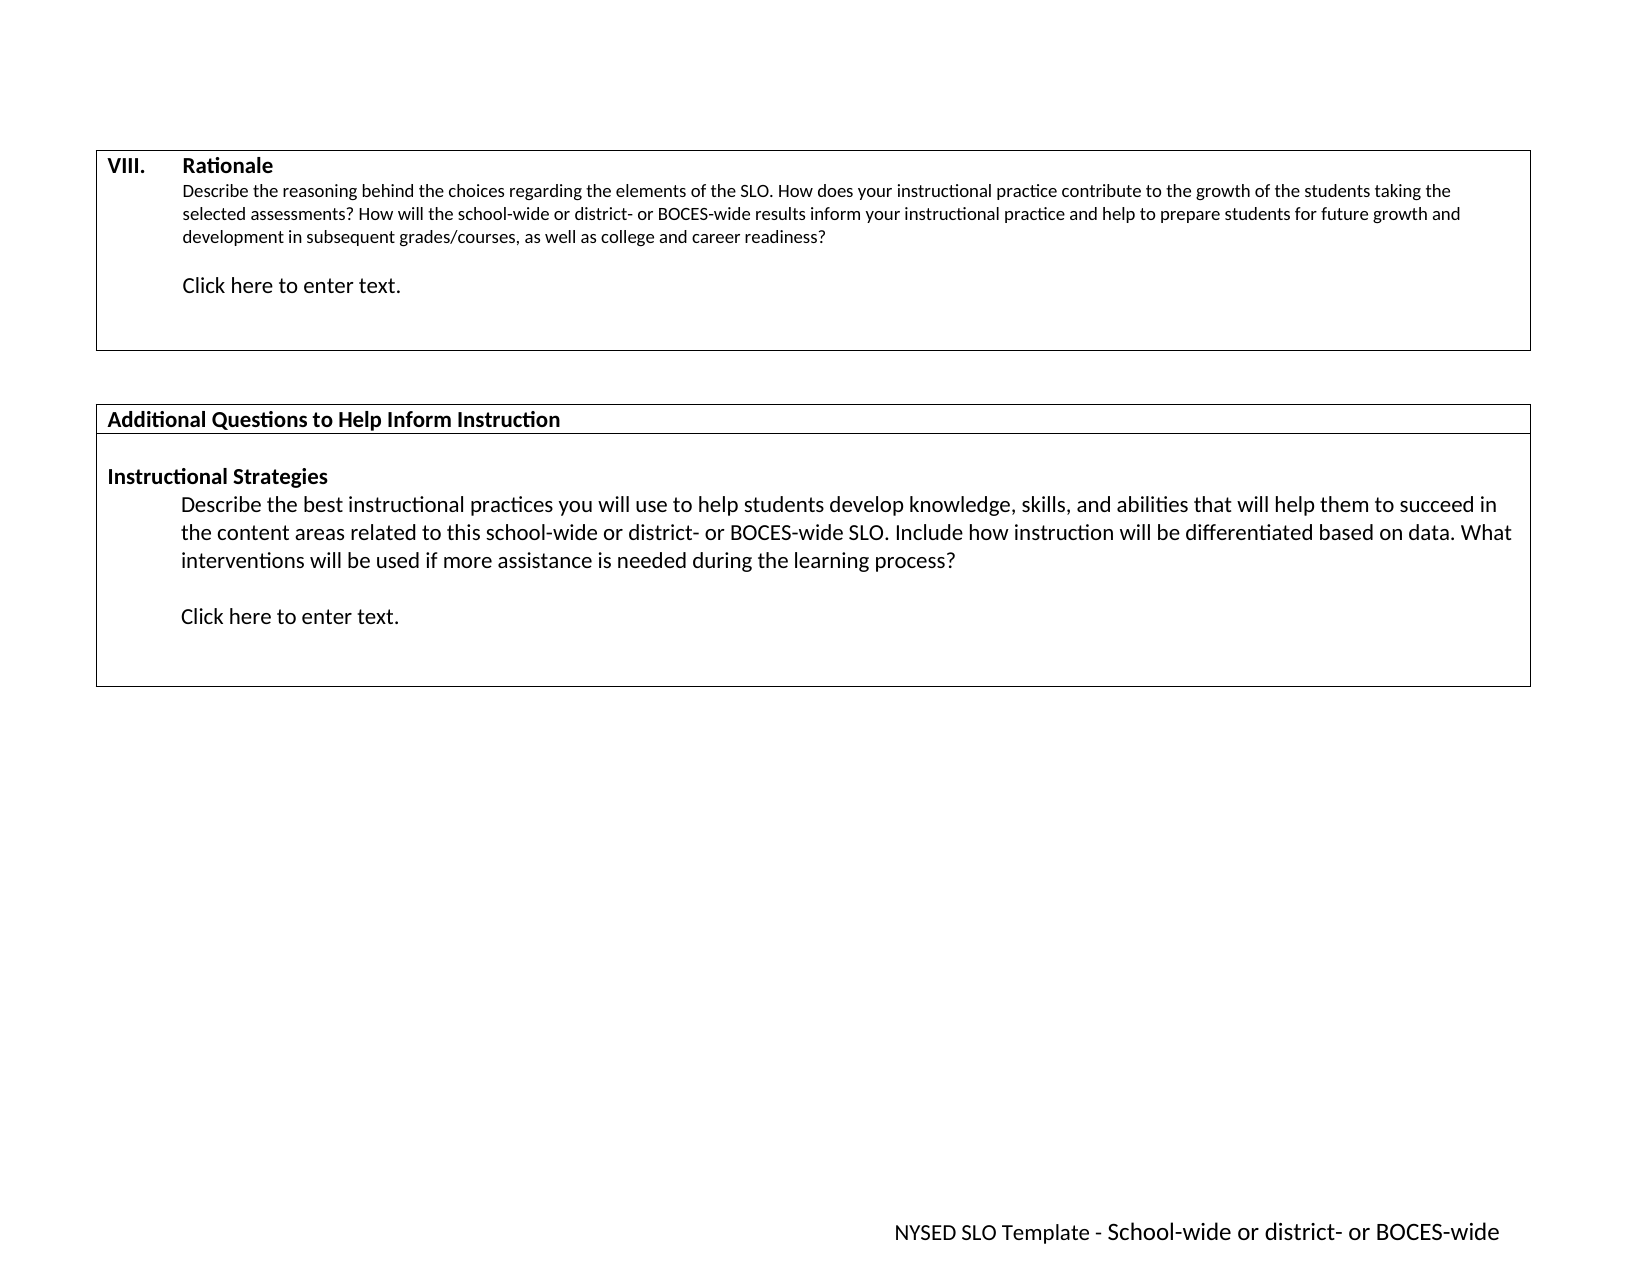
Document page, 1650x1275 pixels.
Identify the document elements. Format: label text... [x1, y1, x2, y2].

table_header Rationale Describe the reasoning behind the choices regarding the elements of the SLO. How does your instructional practice contribute to the growth of the students taking the selected assessments? How will the school-wide or district- or BOCES-wide results inform your instructional practice and help to prepare students for future growth and development in subsequent grades/courses, as well as college and career readiness? [97, 151, 1530, 350]
table_header Additional Questions to Help Inform Instruction [97, 405, 1530, 433]
table_cell Instructional Strategies Describe the best instructional practices you will use to help students develop knowledge, skills, and abilities that will help them to succeed in the content areas related to this school-wide or district- or BOCES-wide SLO. Include how instruction will be differentiated based on data. What interventions will be used if more assistance is needed during the learning process? [97, 434, 1530, 686]
